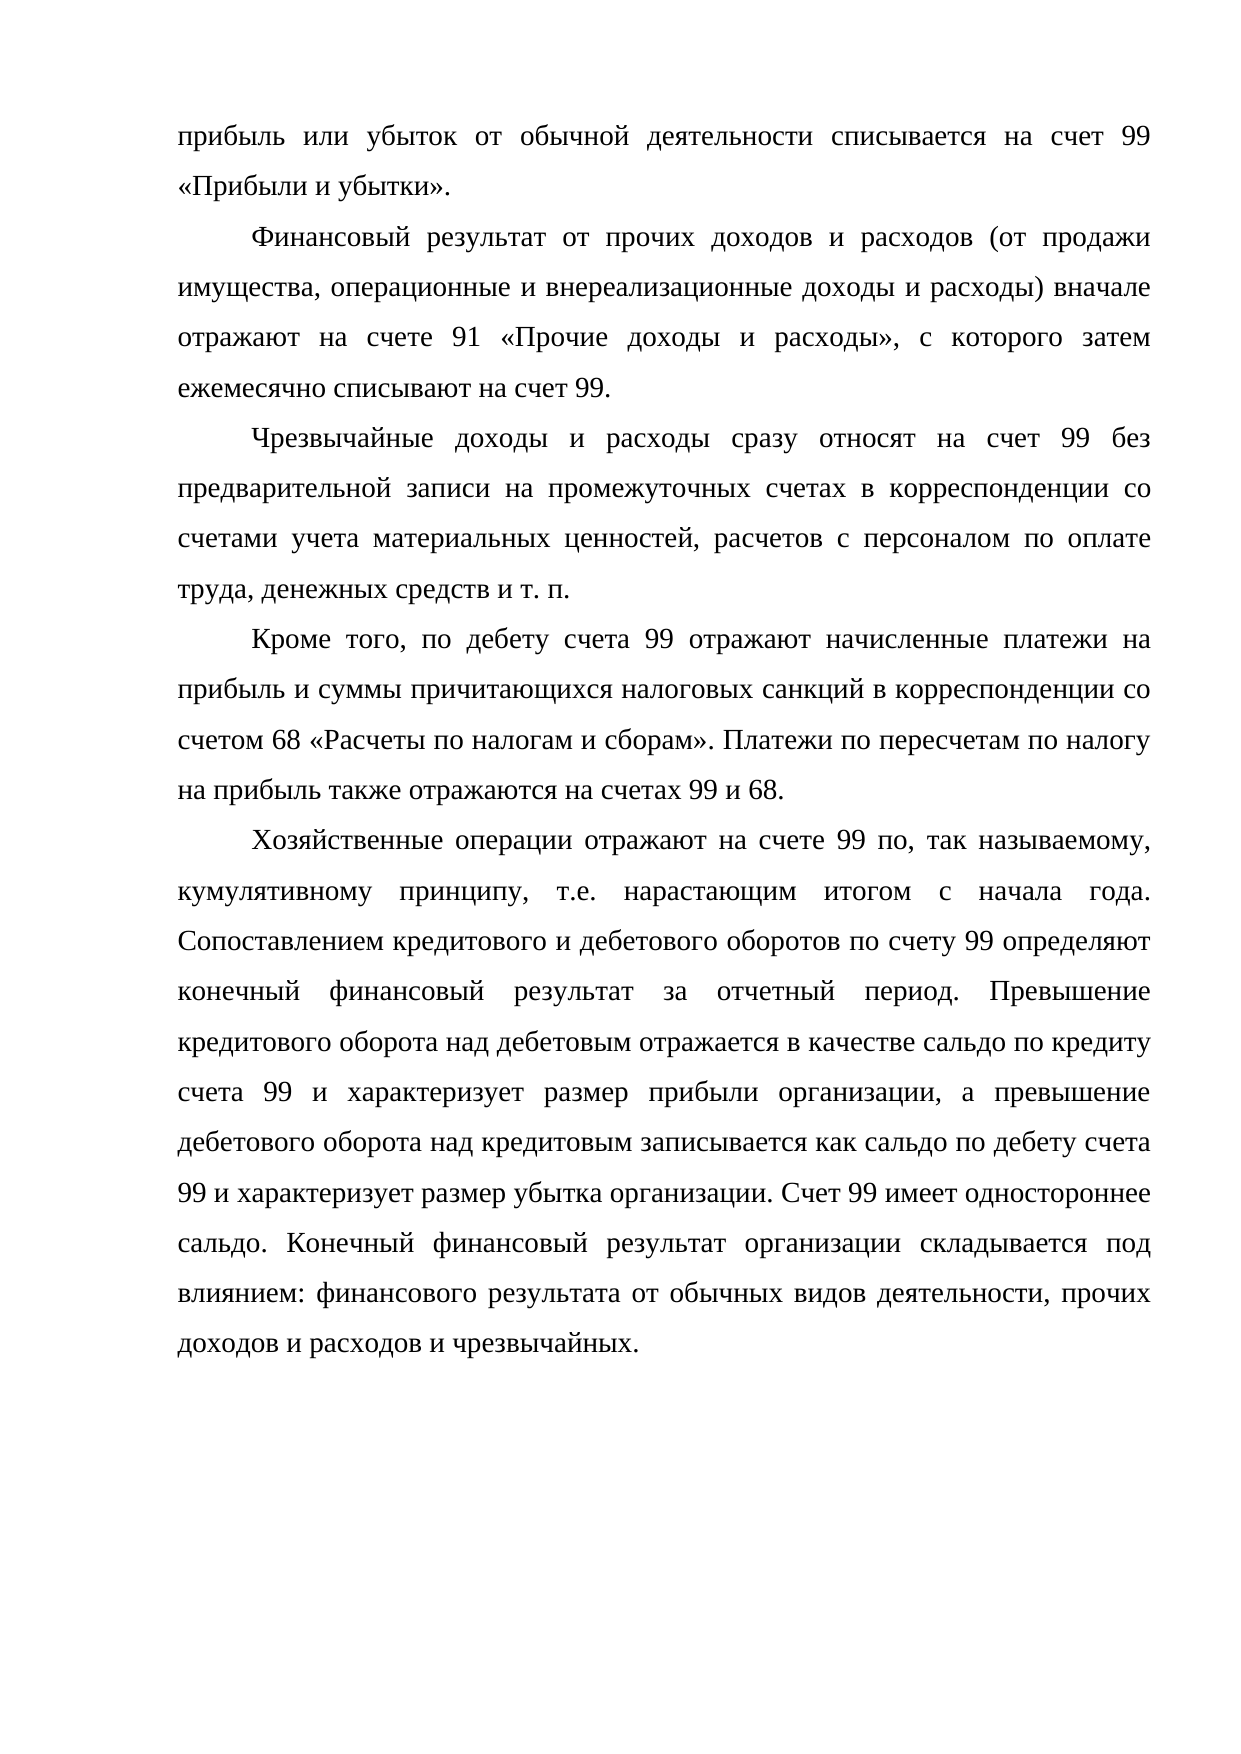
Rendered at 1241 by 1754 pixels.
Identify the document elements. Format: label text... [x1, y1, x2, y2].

text Финансовый результат от прочих доходов и расходов (от продажи имущества, операционные и внереализационные доходы и расходы) вначале отражают на счете 91 «Прочие доходы и расходы», с которого затем ежемесячно списывают на счет 99. [177, 219, 1152, 403]
text Хозяйственные операции отражают на счете 99 по, так называемому, кумулятивному принципу, т.е. нарастающим итогом с начала года. Сопоставлением кредитового и дебетового оборотов по счету 99 определяют конечный финансовый результат за отчетный период. Превышение кредитового оборота над дебетовым отражается в качестве сальдо по кредиту счета 99 и характеризует размер прибыли организации, а превышение дебетового оборота над кредитовым записывается как сальдо по дебету счета 99 и характеризует размер убытка организации. Счет 99 имеет одностороннее сальдо. Конечный финансовый результат организации складывается под влиянием: финансового результата от обычных видов деятельности, прочих доходов и расходов и чрезвычайных. [177, 822, 1152, 1359]
text Кроме того, по дебету счета 99 отражают начисленные платежи на прибыль и суммы причитающихся налоговых санкций в корреспонденции со счетом 68 «Расчеты по налогам и сборам». Платежи по пересчетам по налогу на прибыль также отражаются на счетах 99 и 68. [177, 621, 1152, 806]
text Чрезвычайные доходы и расходы сразу относят на счет 99 без предварительной записи на промежуточных счетах в корреспонденции со счетами учета материальных ценностей, расчетов с персоналом по оплате труда, денежных средств и т. п. [177, 420, 1152, 604]
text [177, 118, 1152, 202]
